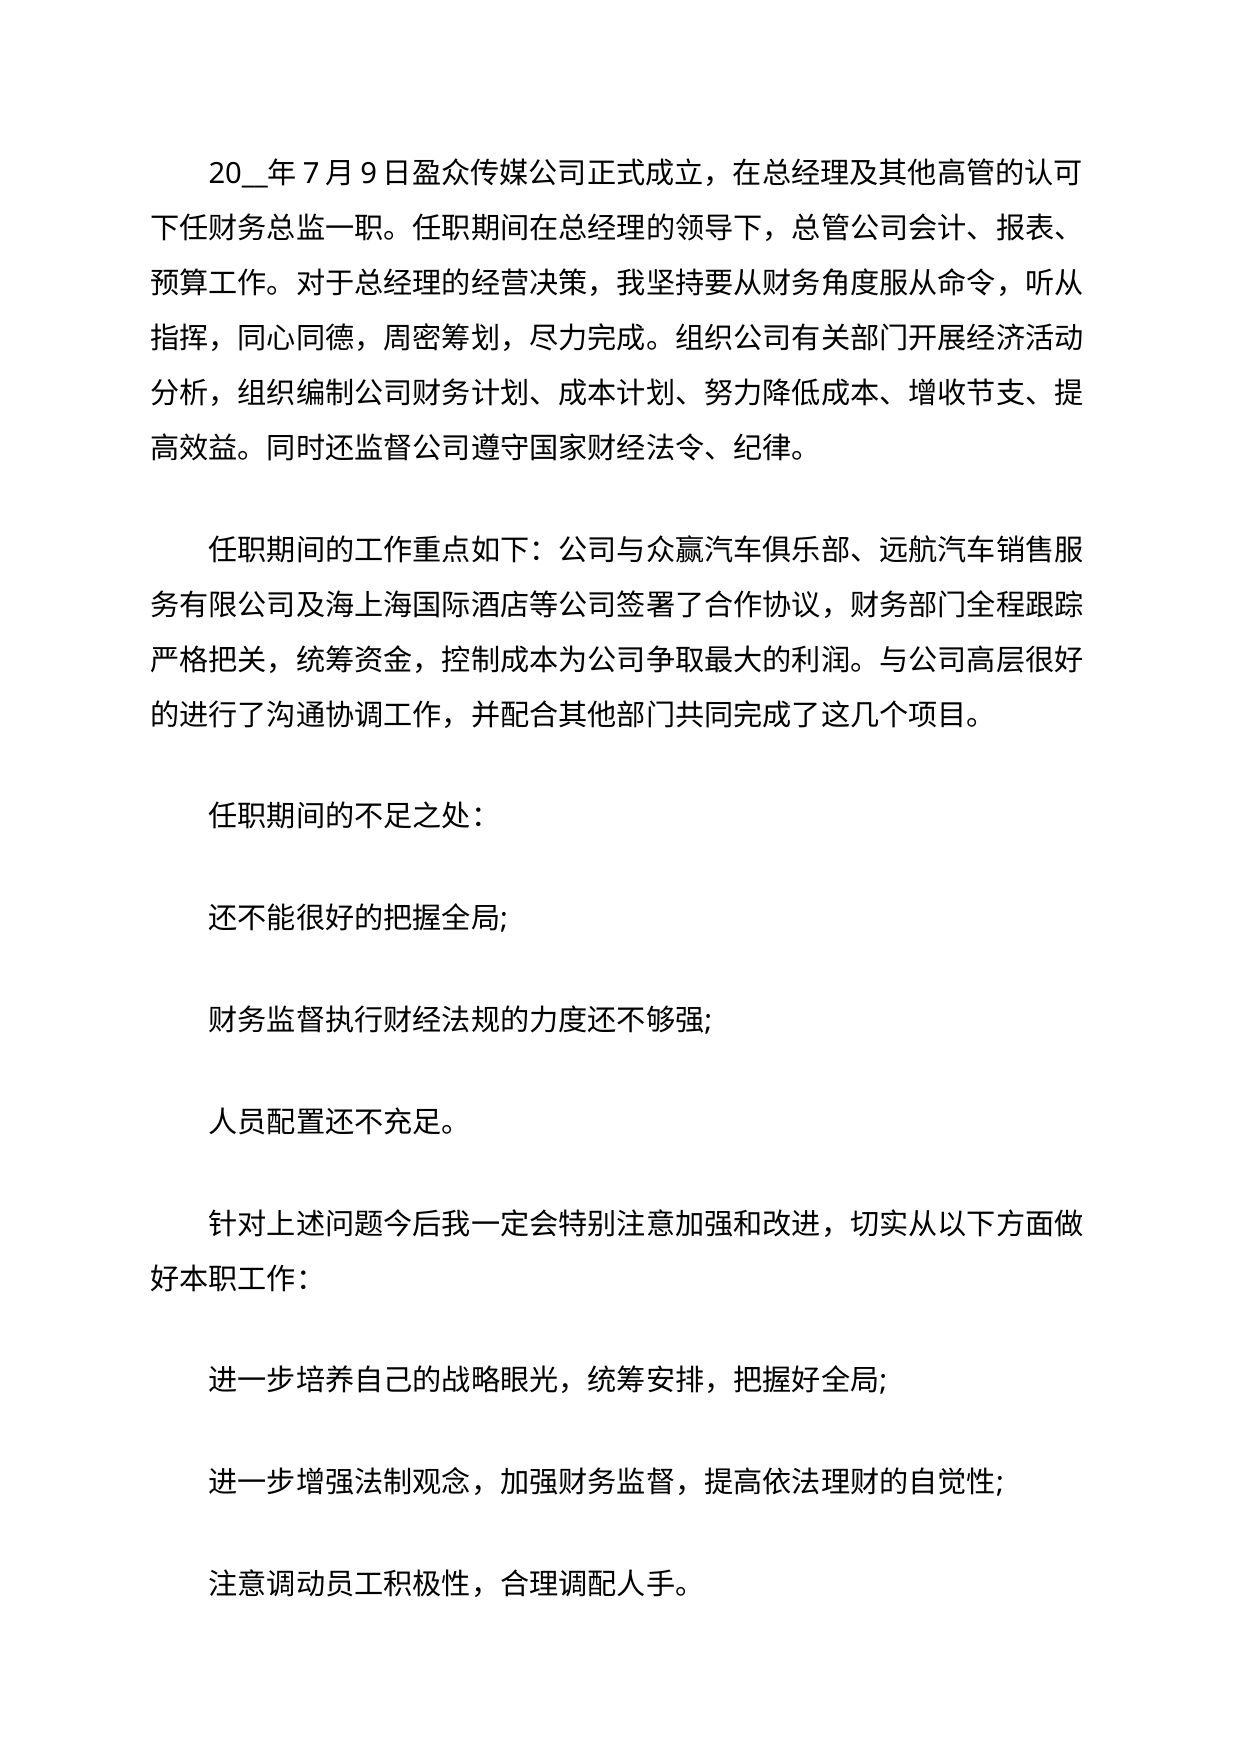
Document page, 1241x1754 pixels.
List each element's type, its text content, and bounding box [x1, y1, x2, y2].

text 20__年7月9日盈众传媒公司正式成立，在总经理及其他高管的认可下任财务总监一职。任职期间在总经理的领导下，总管公司会计、报表、预算工作。对于总经理的经营决策，我坚持要从财务角度服从命令，听从指挥，同心同德，周密筹划，尽力完成。组织公司有关部门开展经济活动分析，组织编制公司财务计划、成本计划、努力降低成本、增收节支、提高效益。同时还监督公司遵守国家财经法令、纪律。 [150, 150, 1090, 467]
text 针对上述问题今后我一定会特别注意加强和改进，切实从以下方面做好本职工作： [150, 1200, 1090, 1297]
text 还不能很好的把握全局; [150, 894, 1090, 937]
text 财务监督执行财经法规的力度还不够强; [150, 997, 1090, 1039]
text 注意调动员工积极性，合理调配人手。 [150, 1561, 1090, 1603]
text 进一步培养自己的战略眼光，统筹安排，把握好全局; [150, 1357, 1090, 1399]
text 人员配置还不充足。 [150, 1098, 1090, 1141]
text 进一步增强法制观念，加强财务监督，提高依法理财的自觉性; [150, 1459, 1090, 1501]
text 任职期间的工作重点如下：公司与众赢汽车俱乐部、远航汽车销售服务有限公司及海上海国际酒店等公司签署了合作协议，财务部门全程跟踪严格把关，统筹资金，控制成本为公司争取最大的利润。与公司高层很好的进行了沟通协调工作，并配合其他部门共同完成了这几个项目。 [150, 526, 1090, 733]
text 任职期间的不足之处： [150, 793, 1090, 835]
